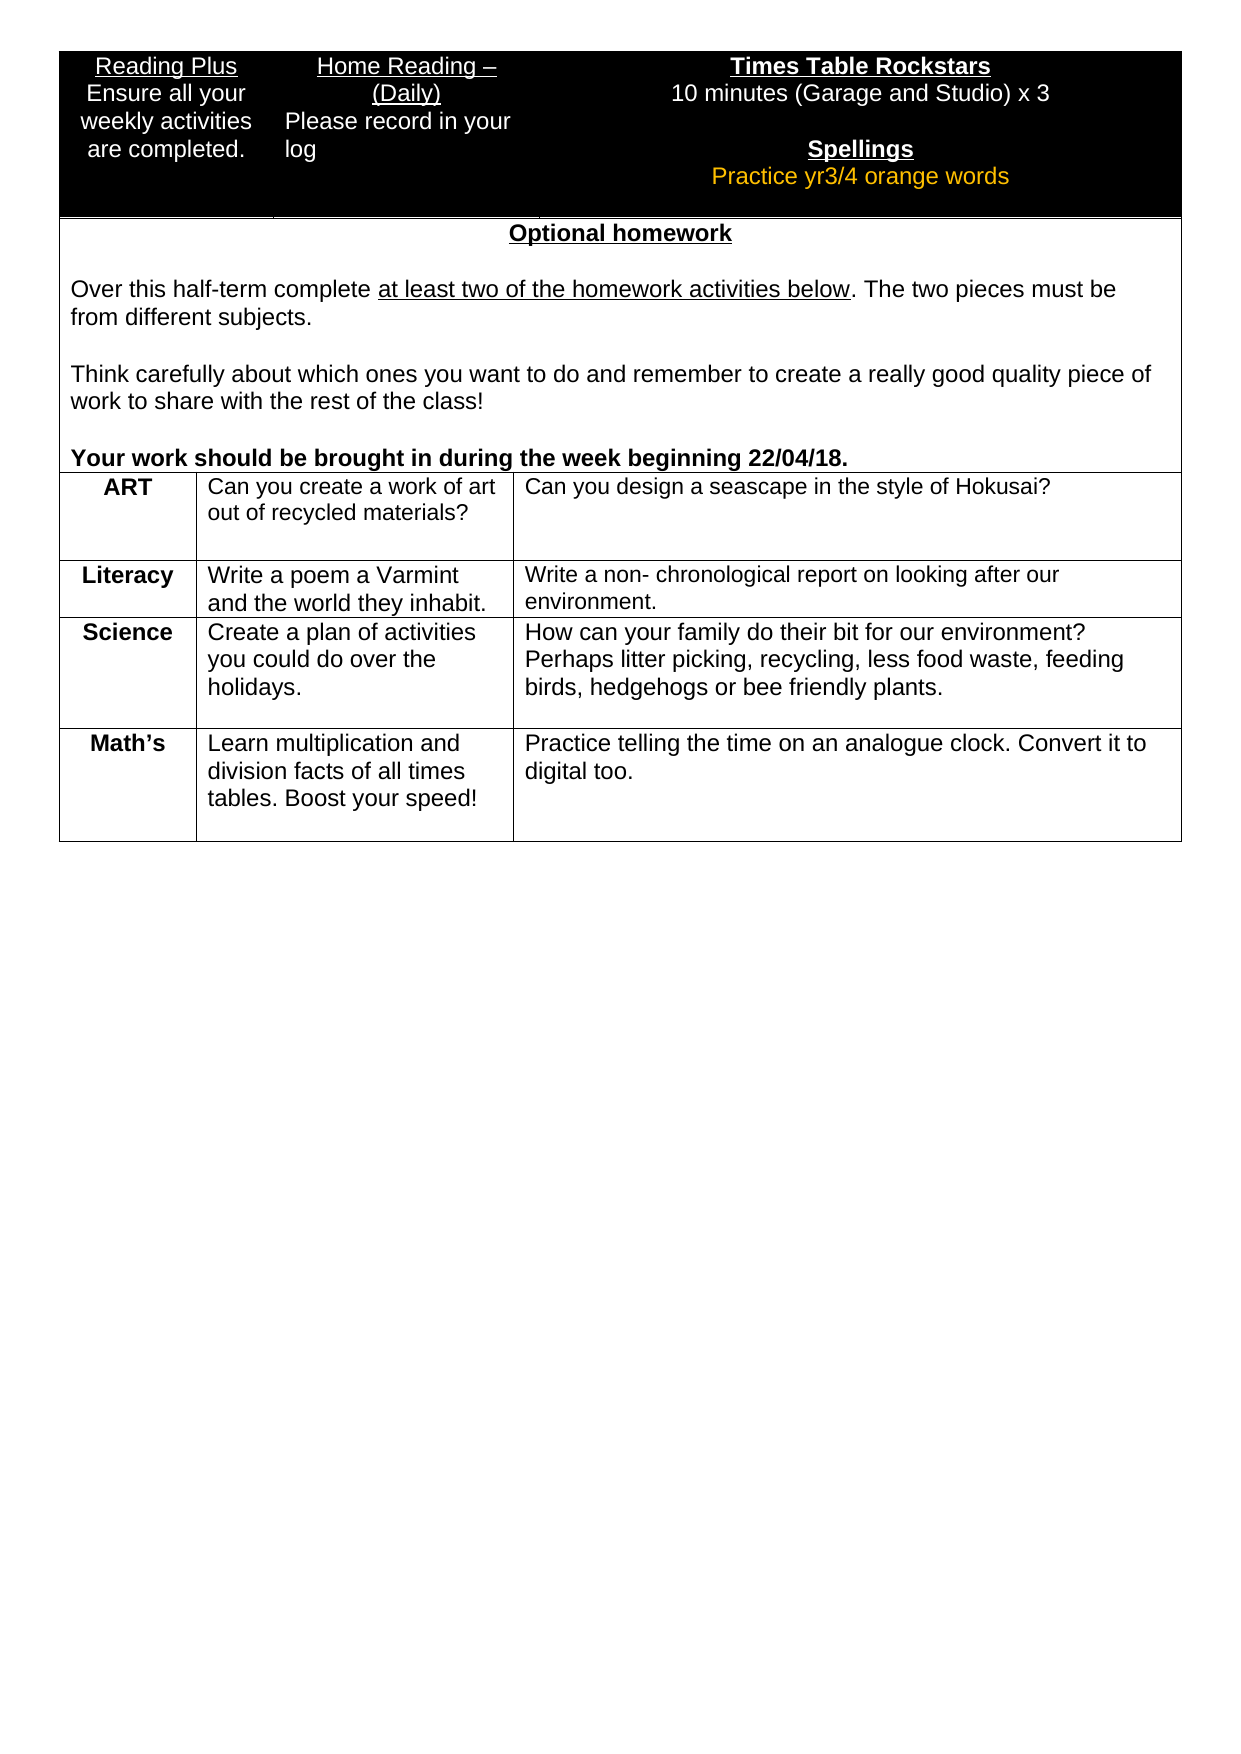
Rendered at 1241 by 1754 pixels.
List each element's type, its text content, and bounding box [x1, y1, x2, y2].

table_header Home Reading – (Daily) Please record in your log [274, 52, 539, 217]
table_cell Science [60, 618, 196, 728]
table_cell Create a plan of activities you could do over the holidays. [197, 618, 513, 728]
table_cell ART [60, 473, 196, 560]
table_cell Optional homework Over this half-term complete at least two of the homework activities below. The two pieces must be from different subjects. Think carefully about which ones you want to do and remember to create a really good quality piece of work to share with the rest of the class! Your work should be brought in during the week beginning 22/04/18. [60, 219, 1181, 472]
table_cell Practice telling the time on an analogue clock. Convert it to digital too. [514, 729, 1181, 841]
table_cell Write a non- chronological report on looking after our environment. [514, 561, 1181, 617]
table_cell Math’s [60, 729, 196, 841]
table_cell How can your family do their bit for our environment? Perhaps litter picking, recycling, less food waste, feeding birds, hedgehogs or bee friendly plants. [514, 618, 1181, 728]
table_cell Write a poem a Varmint and the world they inhabit. [197, 561, 513, 617]
table_cell Can you design a seascape in the style of Hokusai? [514, 473, 1181, 560]
table_header Reading Plus Ensure all your weekly activities are completed. [60, 52, 273, 217]
table_cell Learn multiplication and division facts of all times tables. Boost your speed! [197, 729, 513, 841]
table_header Times Table Rockstars 10 minutes (Garage and Studio) x 3 Spellings Practice yr3/4 orange words [540, 52, 1181, 217]
table_cell Can you create a work of art out of recycled materials? [197, 473, 513, 560]
table_cell Literacy [60, 561, 196, 617]
